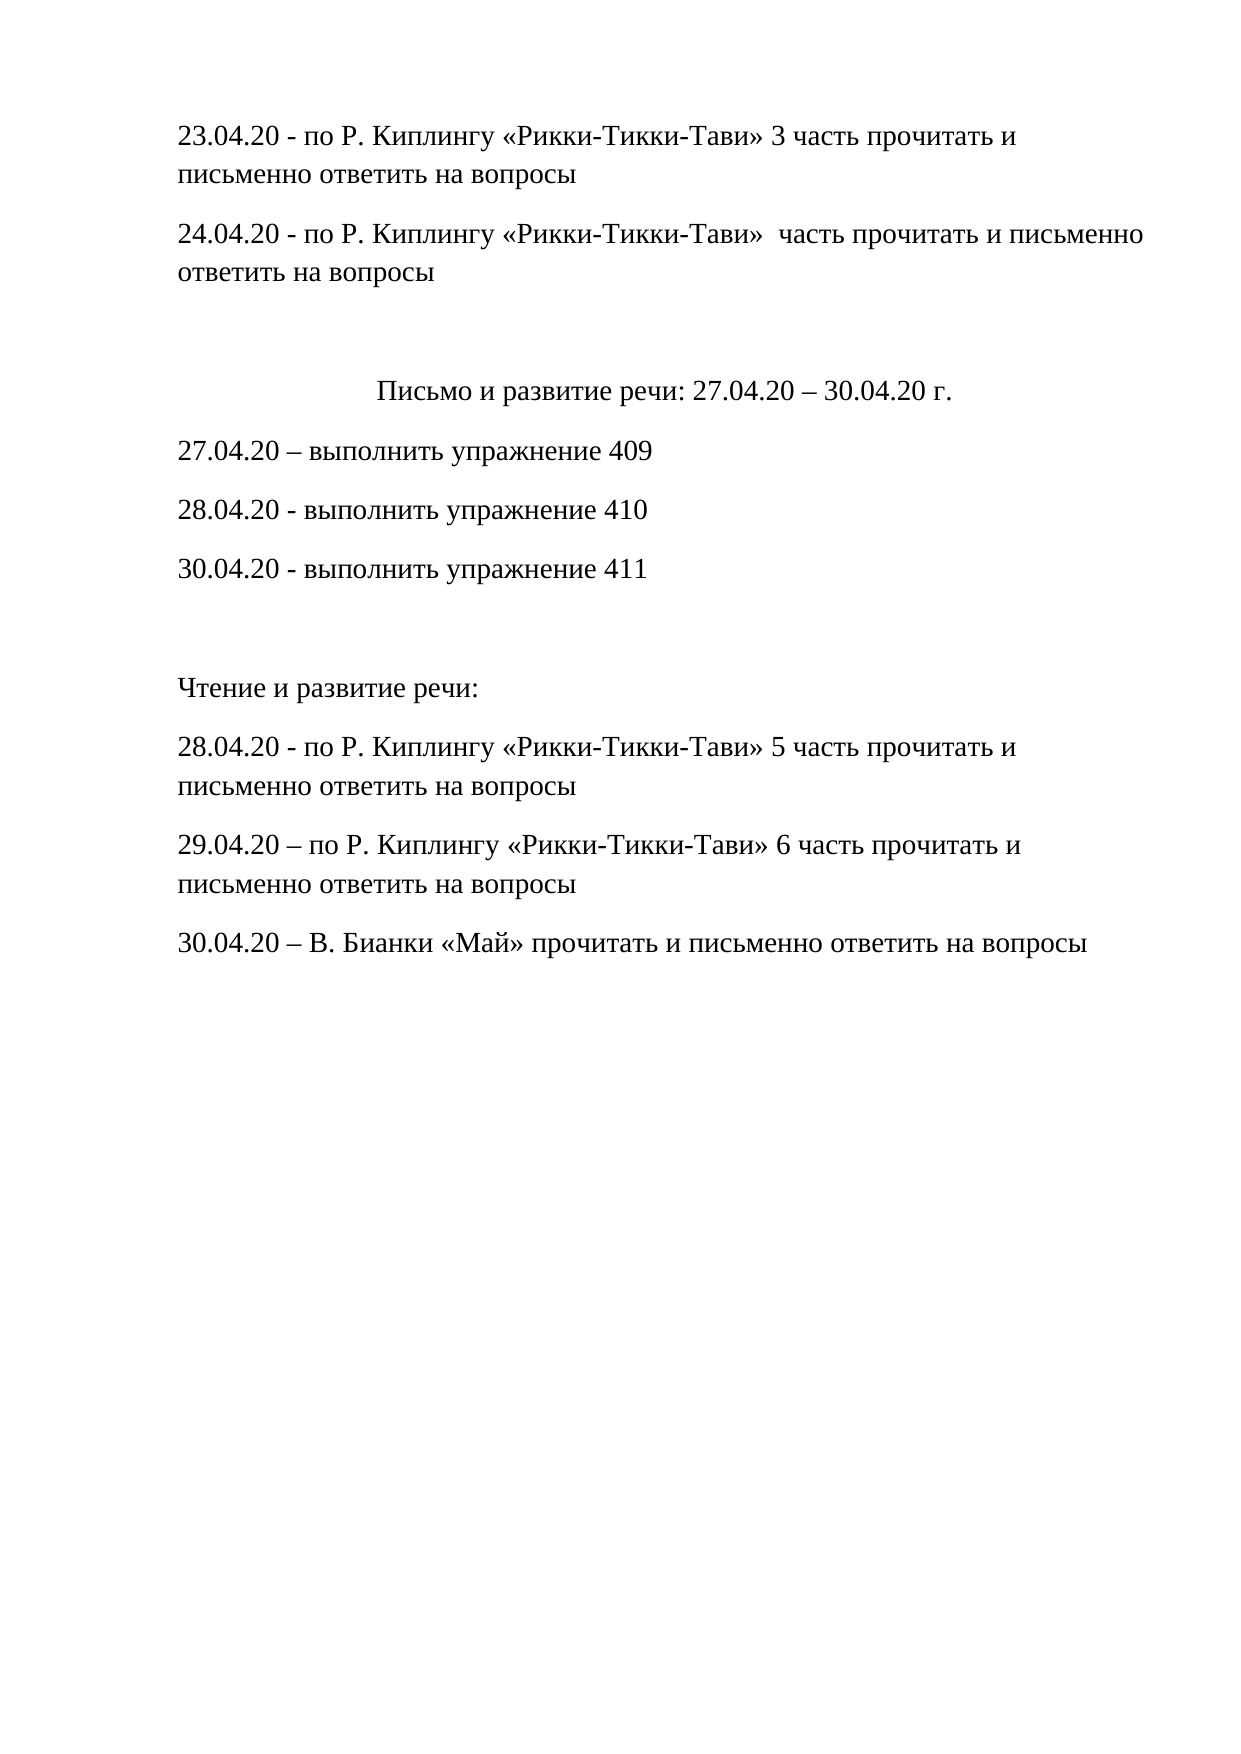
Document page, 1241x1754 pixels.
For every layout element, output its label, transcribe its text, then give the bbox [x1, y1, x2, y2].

text 29.04.20 – по Р. Киплингу «Рикки-Тикки-Тави» 6 часть прочитать и письменно ответить на вопросы [177, 827, 1152, 899]
text Письмо и развитие речи: 27.04.20 – 30.04.20 г. [177, 373, 1152, 407]
text 28.04.20 - выполнить упражнение 410 [177, 492, 1152, 526]
text 23.04.20 - по Р. Киплингу «Рикки-Тикки-Тави» 3 часть прочитать и письменно ответить на вопросы [177, 118, 1152, 190]
text 24.04.20 - по Р. Киплингу «Рикки-Тикки-Тави» часть прочитать и письменно ответить на вопросы [177, 216, 1152, 288]
text 27.04.20 – выполнить упражнение 409 [177, 433, 1152, 466]
text 30.04.20 - выполнить упражнение 411 [177, 551, 1152, 585]
text Чтение и развитие речи: [177, 670, 1152, 704]
text 28.04.20 - по Р. Киплингу «Рикки-Тикки-Тави» 5 часть прочитать и письменно ответить на вопросы [177, 729, 1152, 802]
text 30.04.20 – В. Бианки «Май» прочитать и письменно ответить на вопросы [177, 925, 1152, 959]
